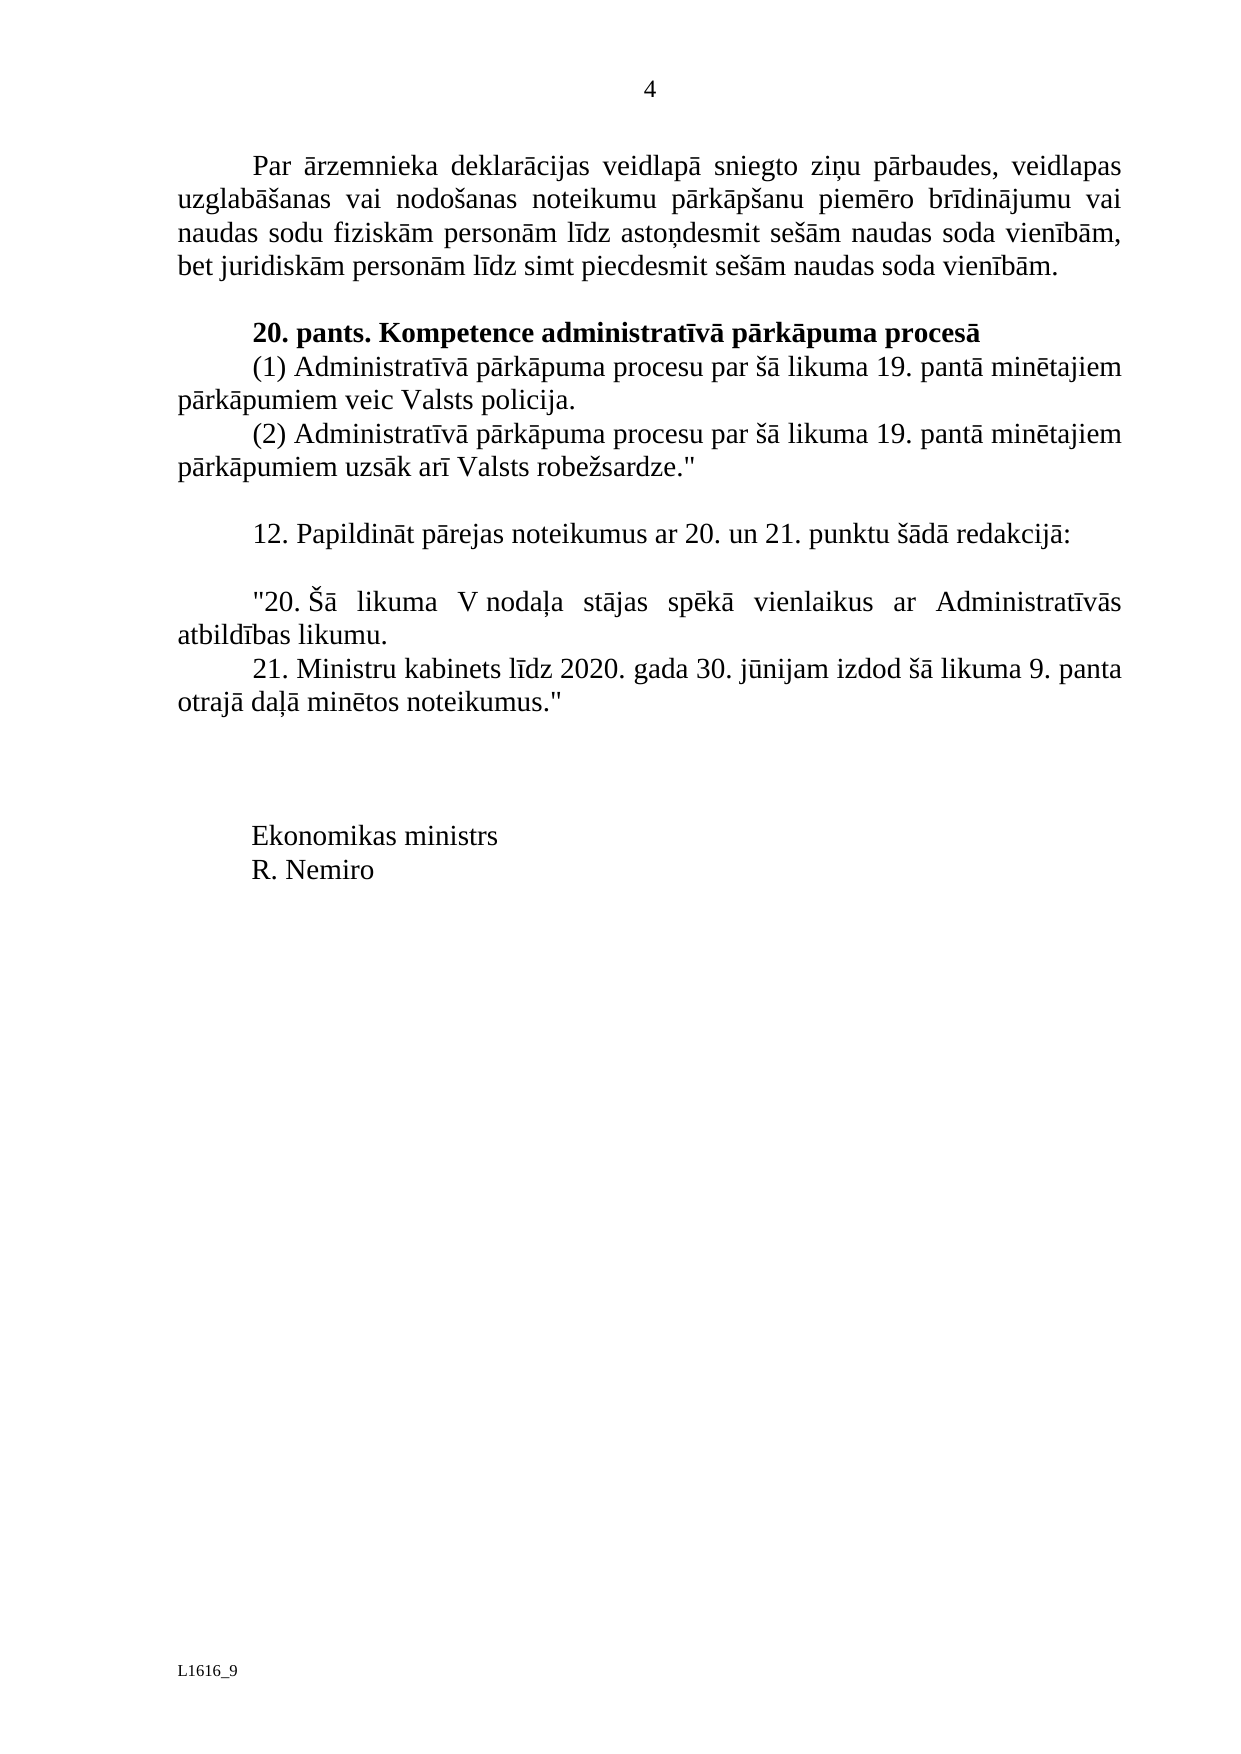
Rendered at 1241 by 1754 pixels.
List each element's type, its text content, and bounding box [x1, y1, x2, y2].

text (2) Administratīvā pārkāpuma procesu par šā likuma 19. pantā minētajiem pārkāpumiem uzsāk arī Valsts robežsardze." [177, 416, 1122, 483]
text Ekonomikas ministrs [177, 818, 1122, 852]
text R. Nemiro [177, 852, 1122, 886]
text 20. pants. Kompetence administratīvā pārkāpuma procesā [177, 315, 1122, 349]
text 21. Ministru kabinets līdz 2020. gada 30. jūnijam izdod šā likuma 9. panta otrajā daļā minētos noteikumus." [177, 651, 1122, 718]
text "20. Šā likuma V nodaļa stājas spēkā vienlaikus ar Administratīvās atbildības likumu. [177, 584, 1122, 651]
text (1) Administratīvā pārkāpuma procesu par šā likuma 19. pantā minētajiem pārkāpumiem veic Valsts policija. [177, 349, 1122, 416]
text 12. Papildināt pārejas noteikumus ar 20. un 21. punktu šādā redakcijā: [177, 517, 1122, 550]
text Par ārzemnieka deklarācijas veidlapā sniegto ziņu pārbaudes, veidlapas uzglabāšanas vai nodošanas noteikumu pārkāpšanu piemēro brīdinājumu vai naudas sodu fiziskām personām līdz astoņdesmit sešām naudas soda vienībām, bet juridiskām personām līdz simt piecdesmit sešām naudas soda vienībām. [177, 148, 1122, 282]
